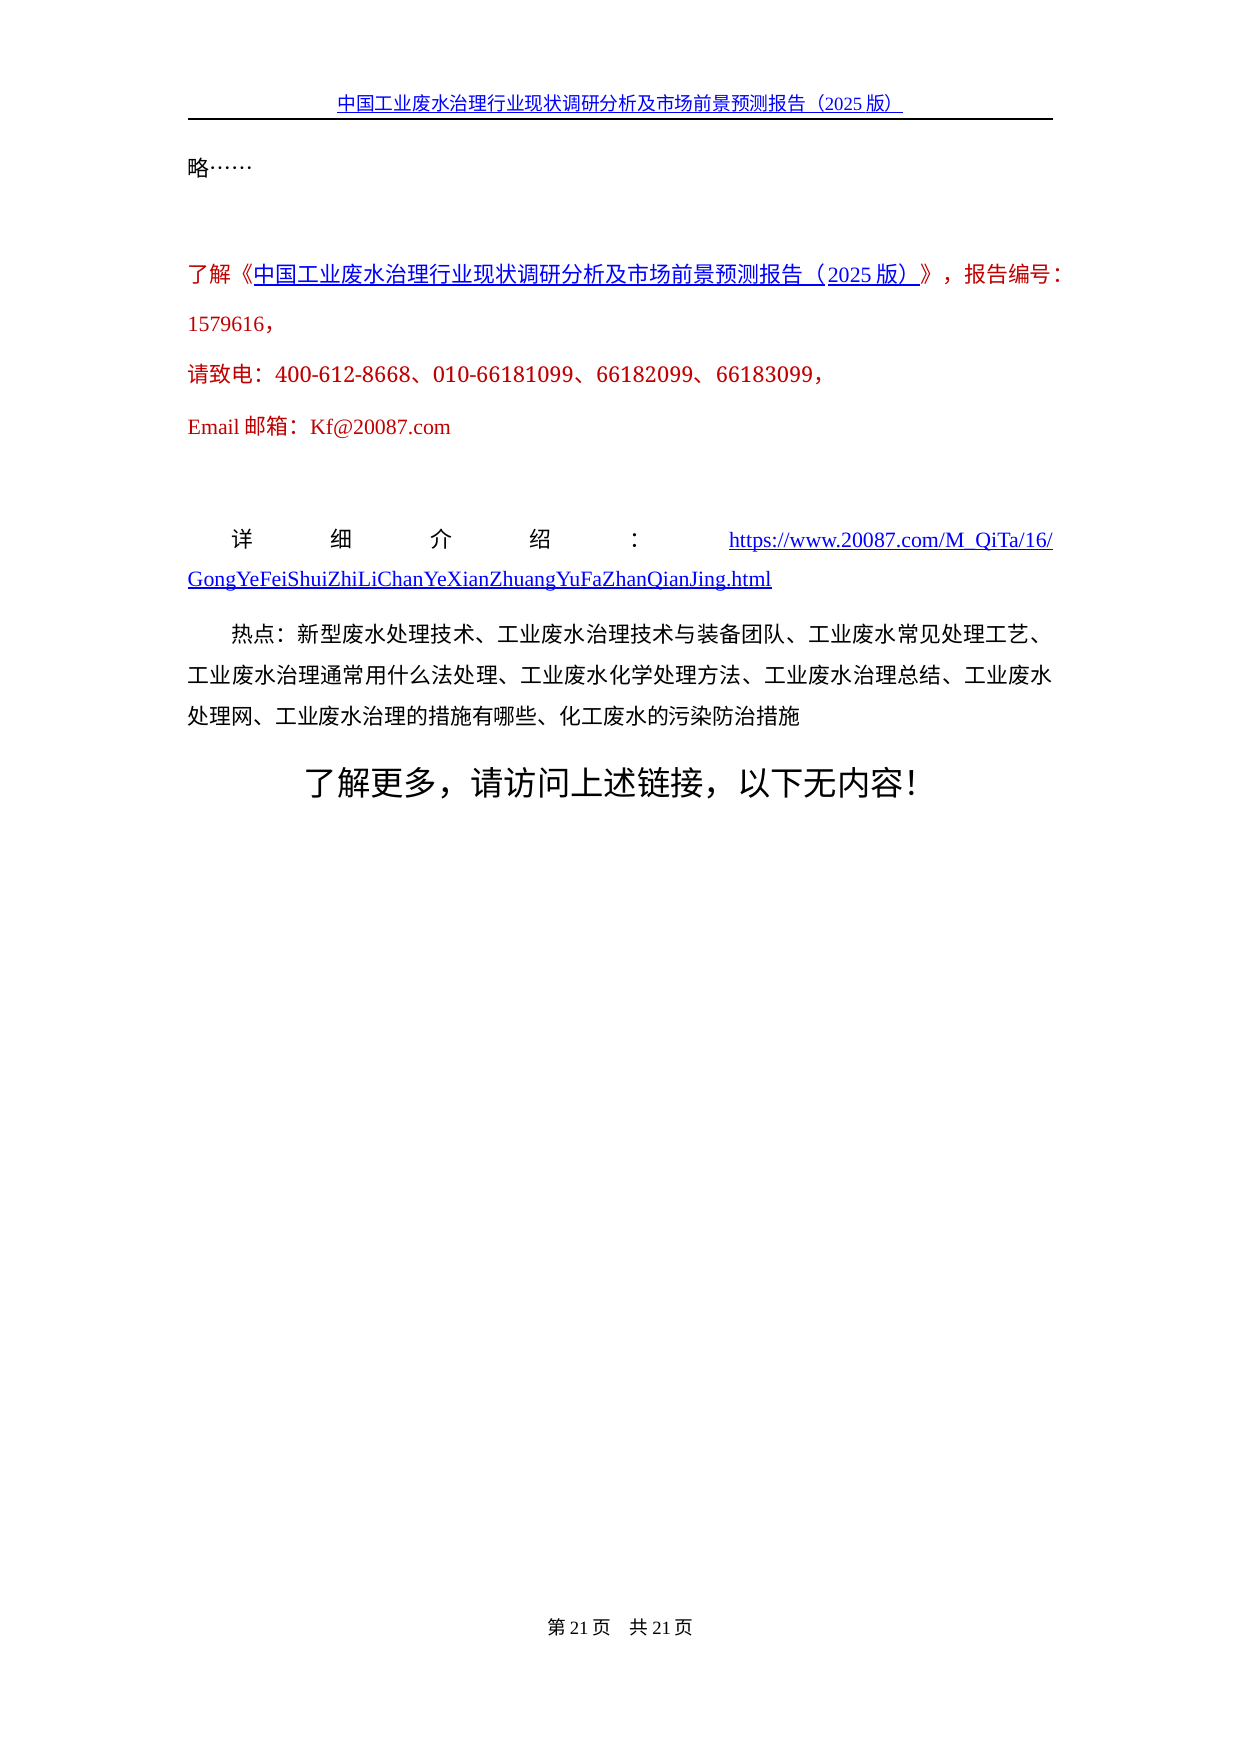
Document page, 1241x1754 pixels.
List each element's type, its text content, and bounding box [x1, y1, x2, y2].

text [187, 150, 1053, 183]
text 了解《中国工业废水治理行业现状调研分析及市场前景预测报告（2025版）》，报告编号：1579616， [187, 257, 1053, 338]
text 请致电：400-612-8668、010-66181099、66182099、66183099， [187, 357, 1053, 389]
title 了解更多，请访问上述链接，以下无内容！ [187, 748, 1053, 813]
text 详细介绍：https://www.20087.com/M_QiTa/16/GongYeFeiShuiZhiLiChanYeXianZhuangYuFaZhanQianJing.html [187, 521, 1053, 594]
text 热点：新型废水处理技术、工业废水治理技术与装备团队、工业废水常见处理工艺、工业废水治理通常用什么法处理、工业废水化学处理方法、工业废水治理总结、工业废水处理网、工业废水治理的措施有哪些、化工废水的污染防治措施 [187, 617, 1053, 731]
text Email邮箱：Kf@20087.com [187, 408, 1053, 441]
